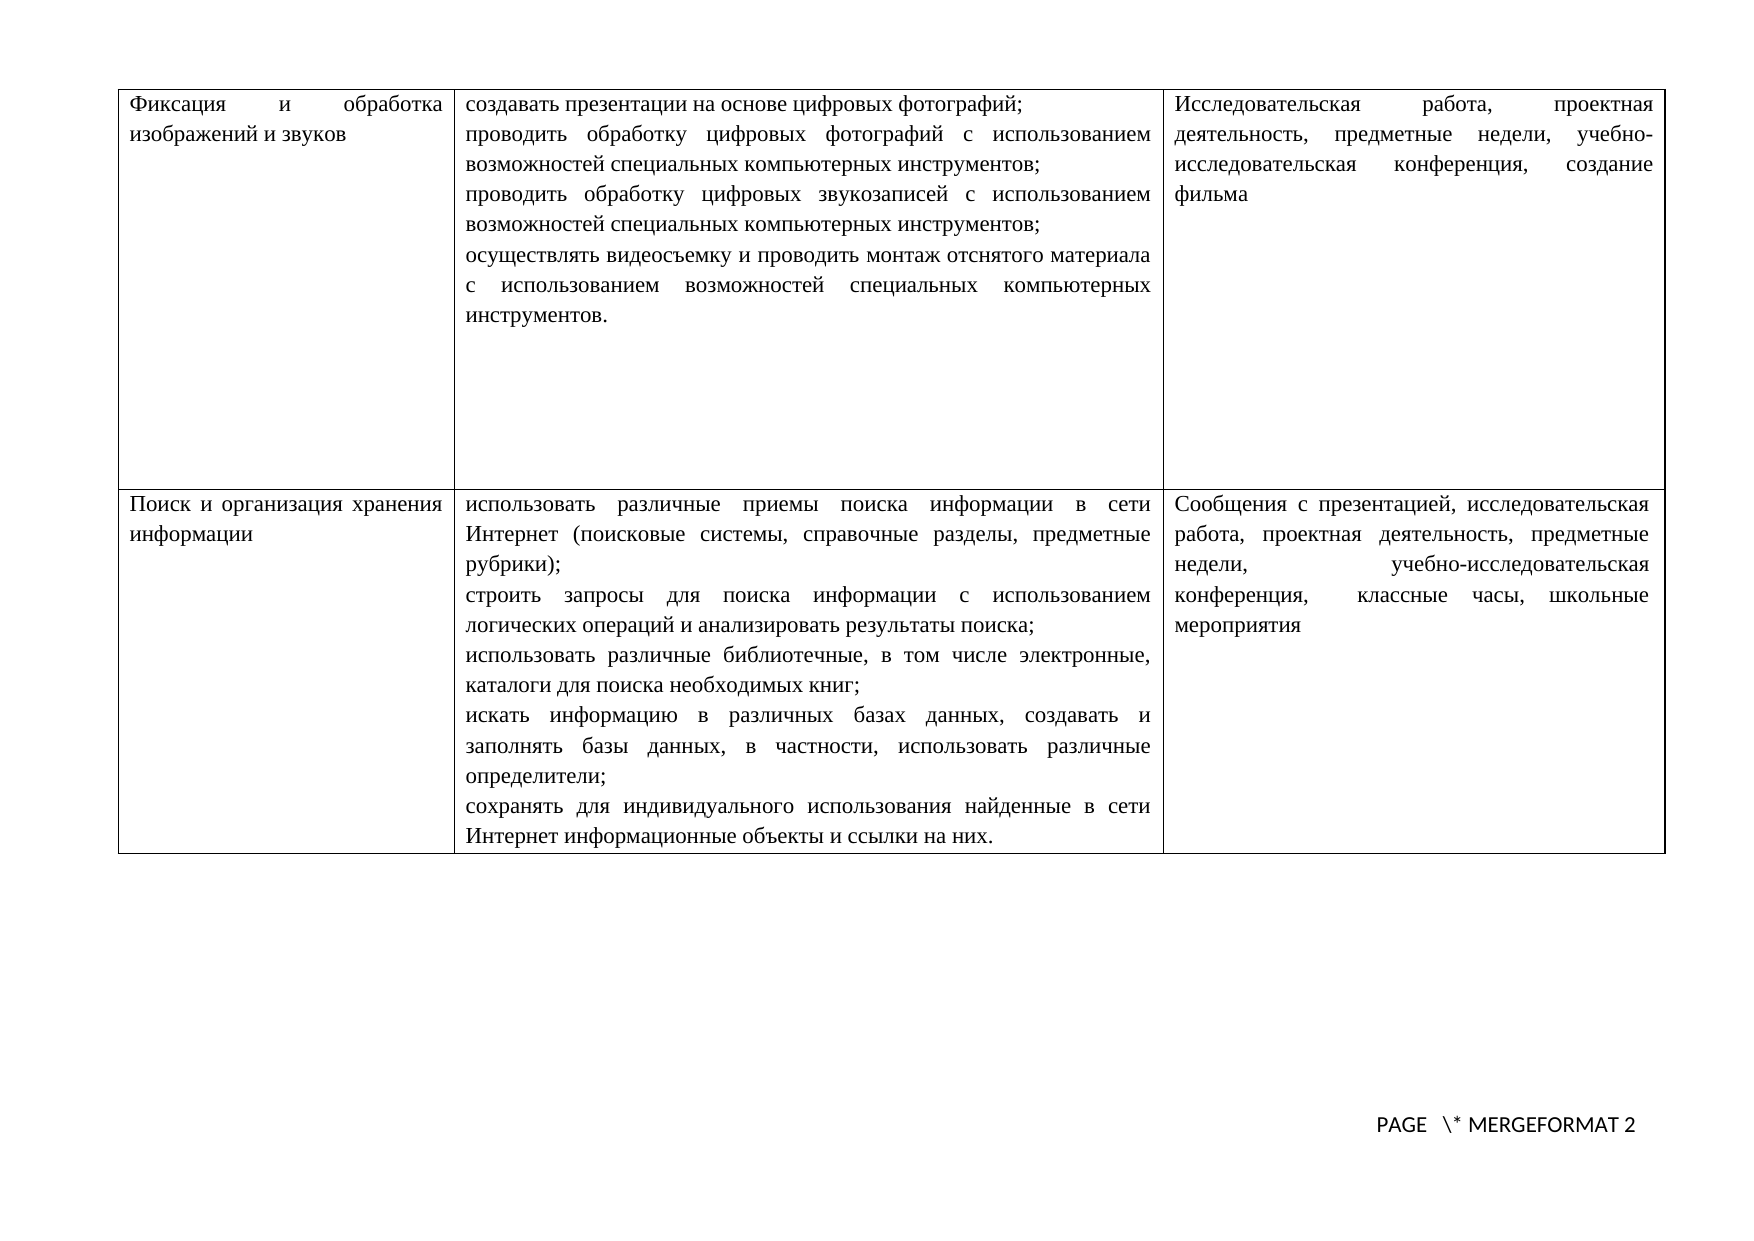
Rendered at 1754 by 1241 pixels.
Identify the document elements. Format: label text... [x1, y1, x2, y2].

table_cell Поиск и организация хранения информации [119, 490, 454, 852]
table_cell Фиксация и обработка изображений и звуков [119, 90, 454, 489]
table_cell использовать различные приемы поиска информации в сети Интернет (поисковые системы, справочные разделы, предметные рубрики); строить запросы для поиска информации с использованием логических операций и анализировать результаты поиска; использовать различные библиотечные, в том числе электронные, каталоги для поиска необходимых книг; искать информацию в различных базах данных, создавать и заполнять базы данных, в частности, использовать различные определители; сохранять для индивидуального использования найденные в сети Интернет информационные объекты и ссылки на них. [455, 490, 1163, 852]
table_cell Сообщения с презентацией, исследовательская работа, проектная деятельность, предметные недели, учебно-исследовательская конференция, классные часы, школьные мероприятия [1164, 490, 1664, 852]
table_cell Исследовательская работа, проектная деятельность, предметные недели, учебно-исследовательская конференция, создание фильма [1164, 90, 1664, 489]
table_cell создавать презентации на основе цифровых фотографий; проводить обработку цифровых фотографий с использованием возможностей специальных компьютерных инструментов; проводить обработку цифровых звукозаписей с использованием возможностей специальных компьютерных инструментов; осуществлять видеосъемку и проводить монтаж отснятого материала с использованием возможностей специальных компьютерных инструментов. [455, 90, 1163, 489]
